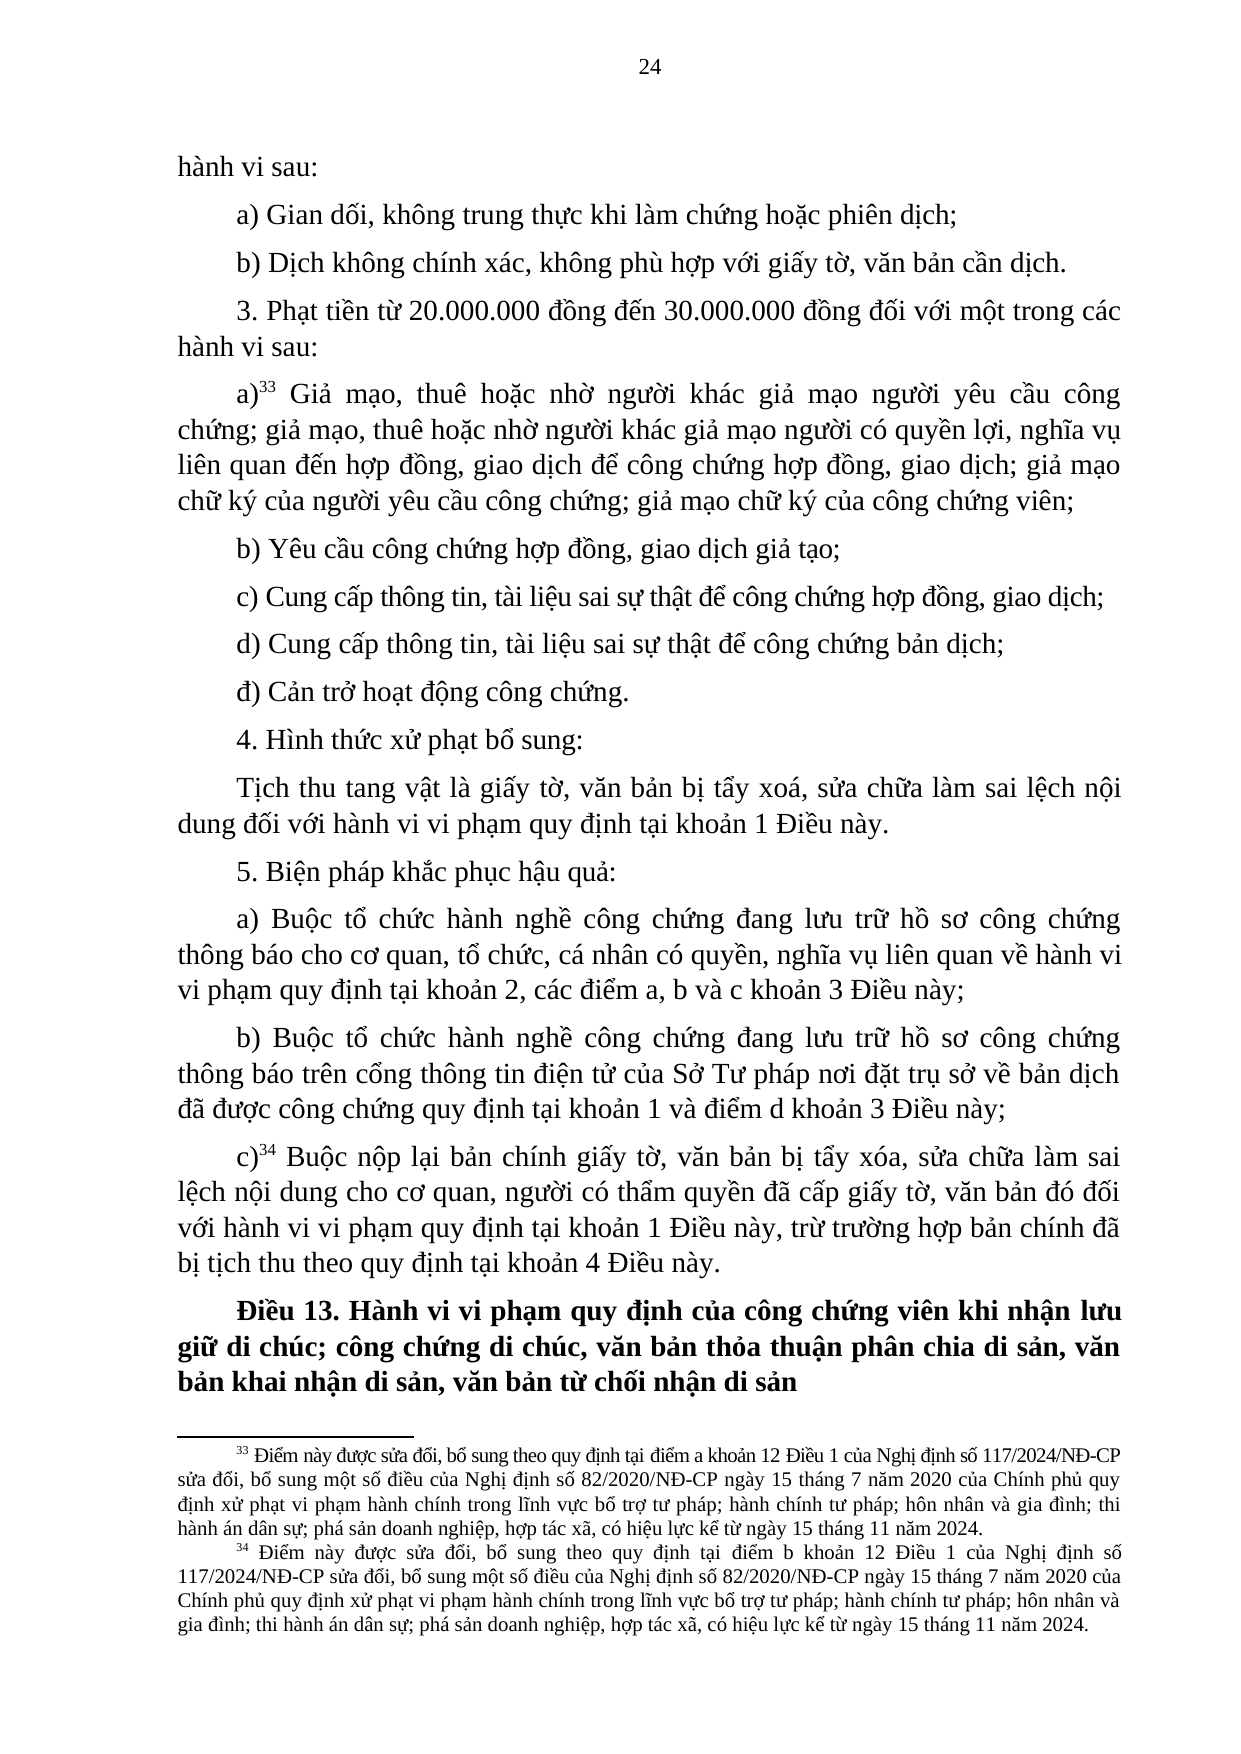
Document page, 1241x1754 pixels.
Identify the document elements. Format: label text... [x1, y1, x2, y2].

text a) Giả mạo, thuê hoặc nhờ người khác giả mạo người yêu cầu công chứng; giả mạo, thuê hoặc nhờ người khác giả mạo người có quyền lợi, nghĩa vụ liên quan đến hợp đồng, giao dịch để công chứng hợp đồng, giao dịch; giả mạo chữ ký của người yêu cầu công chứng; giả mạo chữ ký của công chứng viên; [177, 375, 1122, 516]
text c) Buộc nộp lại bản chính giấy tờ, văn bản bị tẩy xóa, sửa chữa làm sai lệch nội dung cho cơ quan, người có thẩm quyền đã cấp giấy tờ, văn bản đó đối với hành vi vi phạm quy định tại khoản 1 Điều này, trừ trường hợp bản chính đã bị tịch thu theo quy định tại khoản 4 Điều này. [177, 1137, 1122, 1279]
text 5. Biện pháp khắc phục hậu quả: [177, 852, 1122, 887]
text Tịch thu tang vật là giấy tờ, văn bản bị tẩy xoá, sửa chữa làm sai lệch nội dung đối với hành vi vi phạm quy định tại khoản 1 Điều này. [177, 768, 1122, 839]
text a) Buộc tổ chức hành nghề công chứng đang lưu trữ hồ sơ công chứng thông báo cho cơ quan, tổ chức, cá nhân có quyền, nghĩa vụ liên quan về hành vi vi phạm quy định tại khoản 2, các điểm a, b và c khoản 3 Điều này; [177, 900, 1122, 1006]
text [177, 148, 1122, 183]
text 3. Phạt tiền từ 20.000.000 đồng đến 30.000.000 đồng đối với một trong các hành vi sau: [177, 291, 1122, 362]
text c) Cung cấp thông tin, tài liệu sai sự thật để công chứng hợp đồng, giao dịch; [177, 577, 1122, 612]
text a) Gian dối, không trung thực khi làm chứng hoặc phiên dịch; [177, 196, 1122, 231]
text b) Yêu cầu công chứng hợp đồng, giao dịch giả tạo; [177, 529, 1122, 564]
text b) Buộc tổ chức hành nghề công chứng đang lưu trữ hồ sơ công chứng thông báo trên cổng thông tin điện tử của Sở Tư pháp nơi đặt trụ sở về bản dịch đã được công chứng quy định tại khoản 1 và điểm d khoản 3 Điều này; [177, 1018, 1122, 1125]
text 4. Hình thức xử phạt bổ sung: [177, 721, 1122, 756]
text đ) Cản trở hoạt động công chứng. [177, 673, 1122, 708]
text b) Dịch không chính xác, không phù hợp với giấy tờ, văn bản cần dịch. [177, 243, 1122, 279]
subtitle Điều 13. Hành vi vi phạm quy định của công chứng viên khi nhận lưu giữ di chúc; công chứng di chúc, văn bản thỏa thuận phân chia di sản, văn bản khai nhận di sản, văn bản từ chối nhận di sản [177, 1291, 1122, 1398]
text d) Cung cấp thông tin, tài liệu sai sự thật để công chứng bản dịch; [177, 625, 1122, 660]
